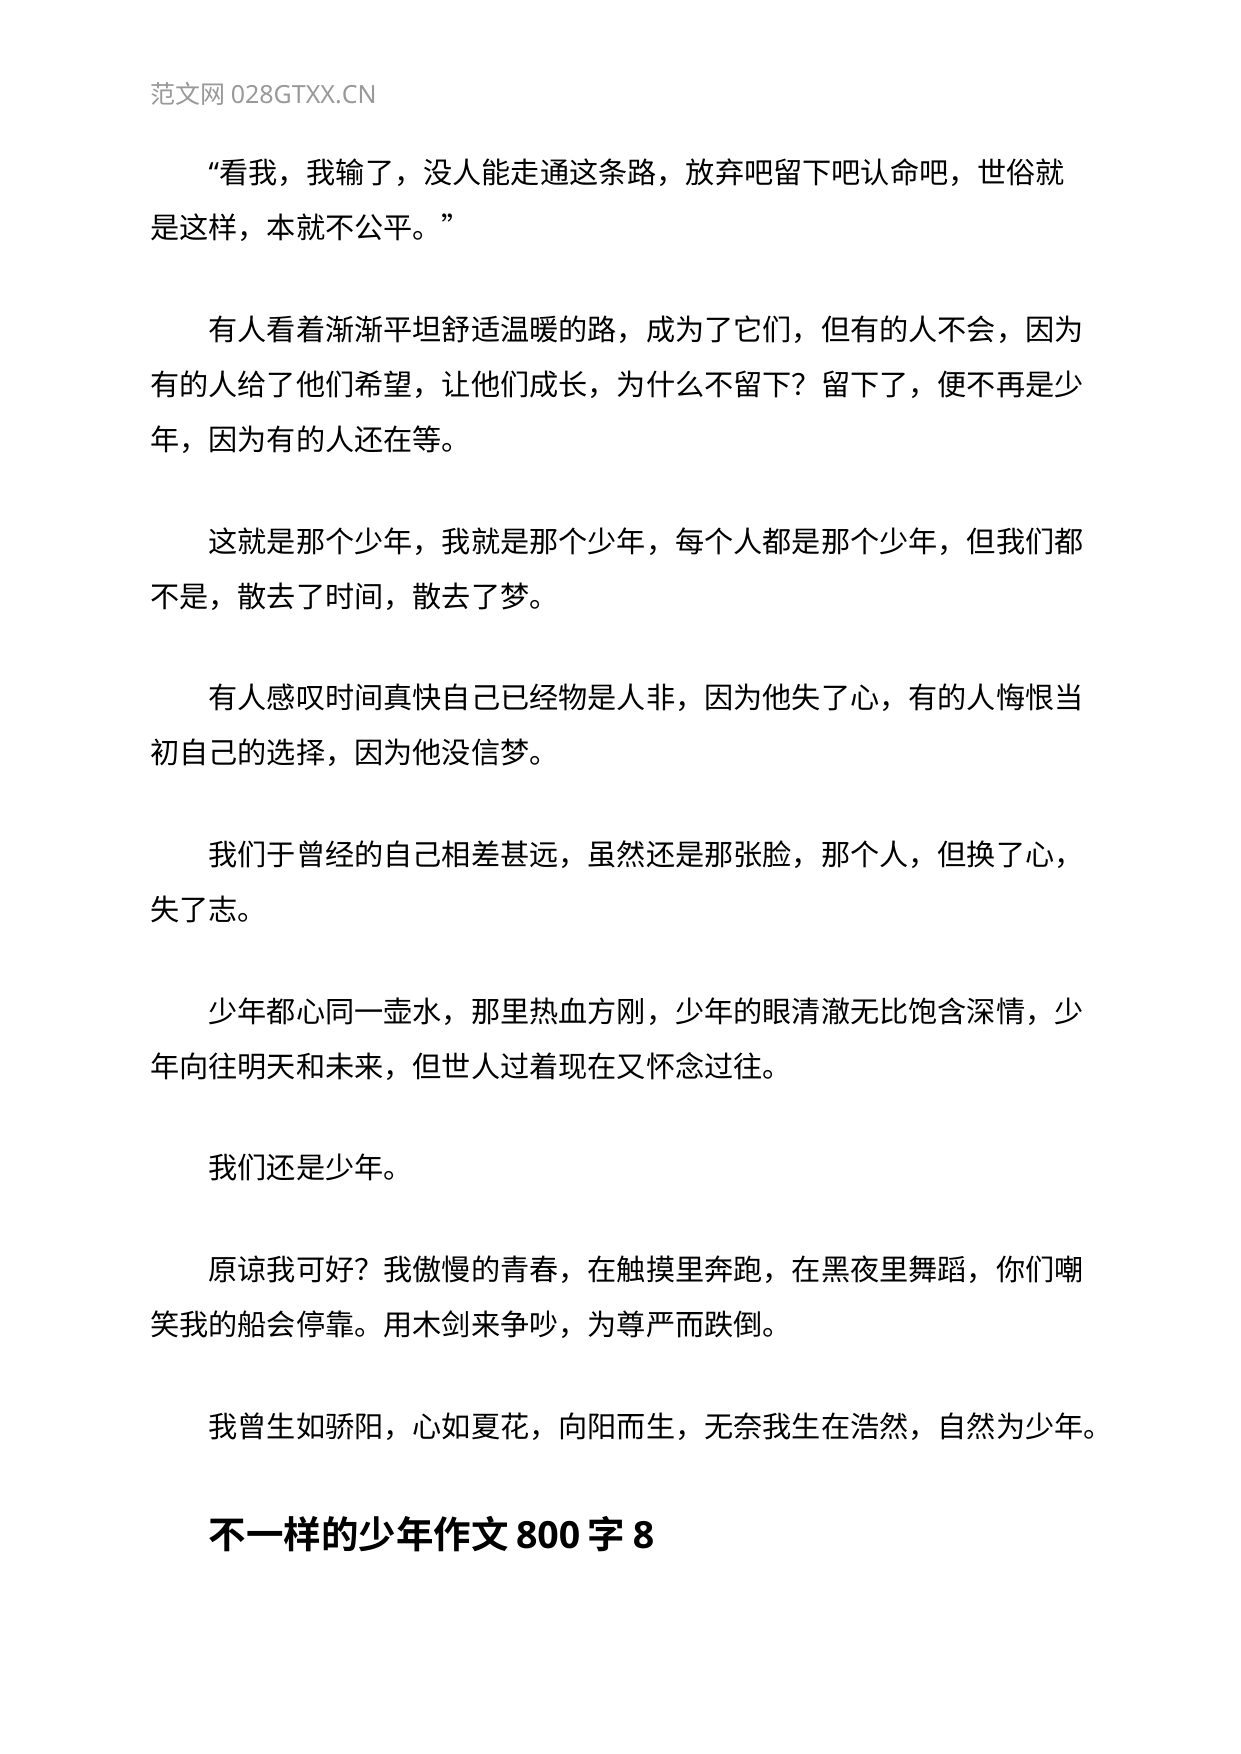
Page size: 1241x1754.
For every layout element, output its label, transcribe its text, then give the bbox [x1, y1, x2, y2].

text 有人感叹时间真快自己已经物是人非，因为他失了心，有的人悔恨当初自己的选择，因为他没信梦。 [150, 675, 1090, 772]
text 我曾生如骄阳，心如夏花，向阳而生，无奈我生在浩然，自然为少年。 [150, 1403, 1090, 1446]
text 原谅我可好？我傲慢的青春，在触摸里奔跑，在黑夜里舞蹈，你们嘲笑我的船会停靠。用木剑来争吵，为尊严而跌倒。 [150, 1247, 1090, 1344]
text 我们于曾经的自己相差甚远，虽然还是那张脸，那个人，但换了心，失了志。 [150, 832, 1090, 929]
text 少年都心同一壶水，那里热血方刚，少年的眼清澈无比饱含深情，少年向往明天和未来，但世人过着现在又怀念过往。 [150, 988, 1090, 1086]
text 不一样的少年作文800字8 [150, 1505, 1090, 1560]
text “看我，我输了，没人能走通这条路，放弃吧留下吧认命吧，世俗就是这样，本就不公平。” [150, 150, 1090, 247]
text 有人看着渐渐平坦舒适温暖的路，成为了它们，但有的人不会，因为有的人给了他们希望，让他们成长，为什么不留下？留下了，便不再是少年，因为有的人还在等。 [150, 307, 1090, 459]
text 这就是那个少年，我就是那个少年，每个人都是那个少年，但我们都不是，散去了时间，散去了梦。 [150, 518, 1090, 616]
text 我们还是少年。 [150, 1145, 1090, 1187]
